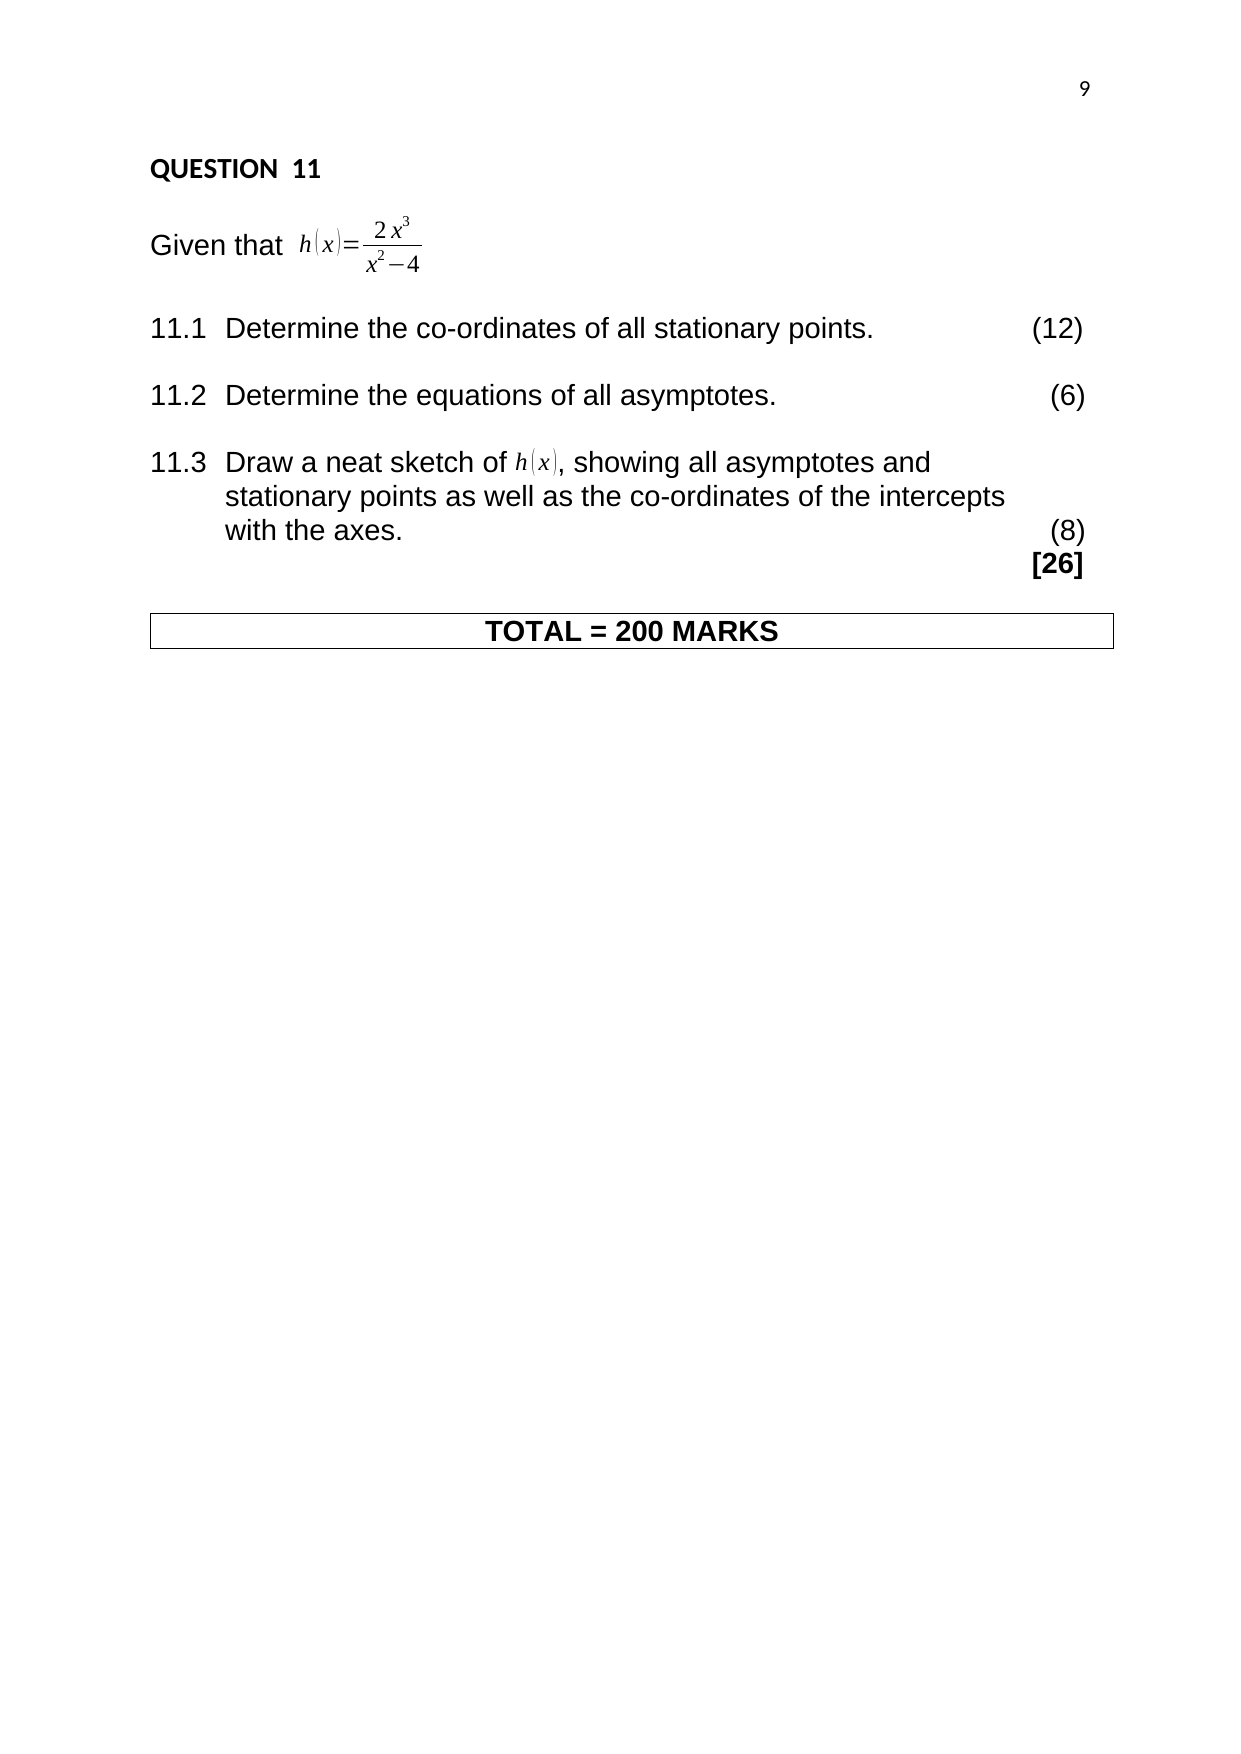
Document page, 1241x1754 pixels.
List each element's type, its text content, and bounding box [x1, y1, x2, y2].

table_header TOTAL = 200 MARKS [151, 614, 1113, 648]
text with the axes. (8) [150, 513, 1090, 546]
text 11.1 Determine the co-ordinates of all stationary points. (12) [150, 311, 1090, 345]
text [26] [900, 546, 1090, 580]
text QUESTION 11 [150, 150, 1090, 186]
text Given that [150, 212, 1090, 278]
text 11.2 Determine the equations of all asymptotes. (6) [150, 378, 1090, 412]
text stationary points as well as the co-ordinates of the intercepts [150, 479, 1090, 513]
text 11.3 Draw a neat sketch of , showing all asymptotes and [150, 446, 1090, 479]
